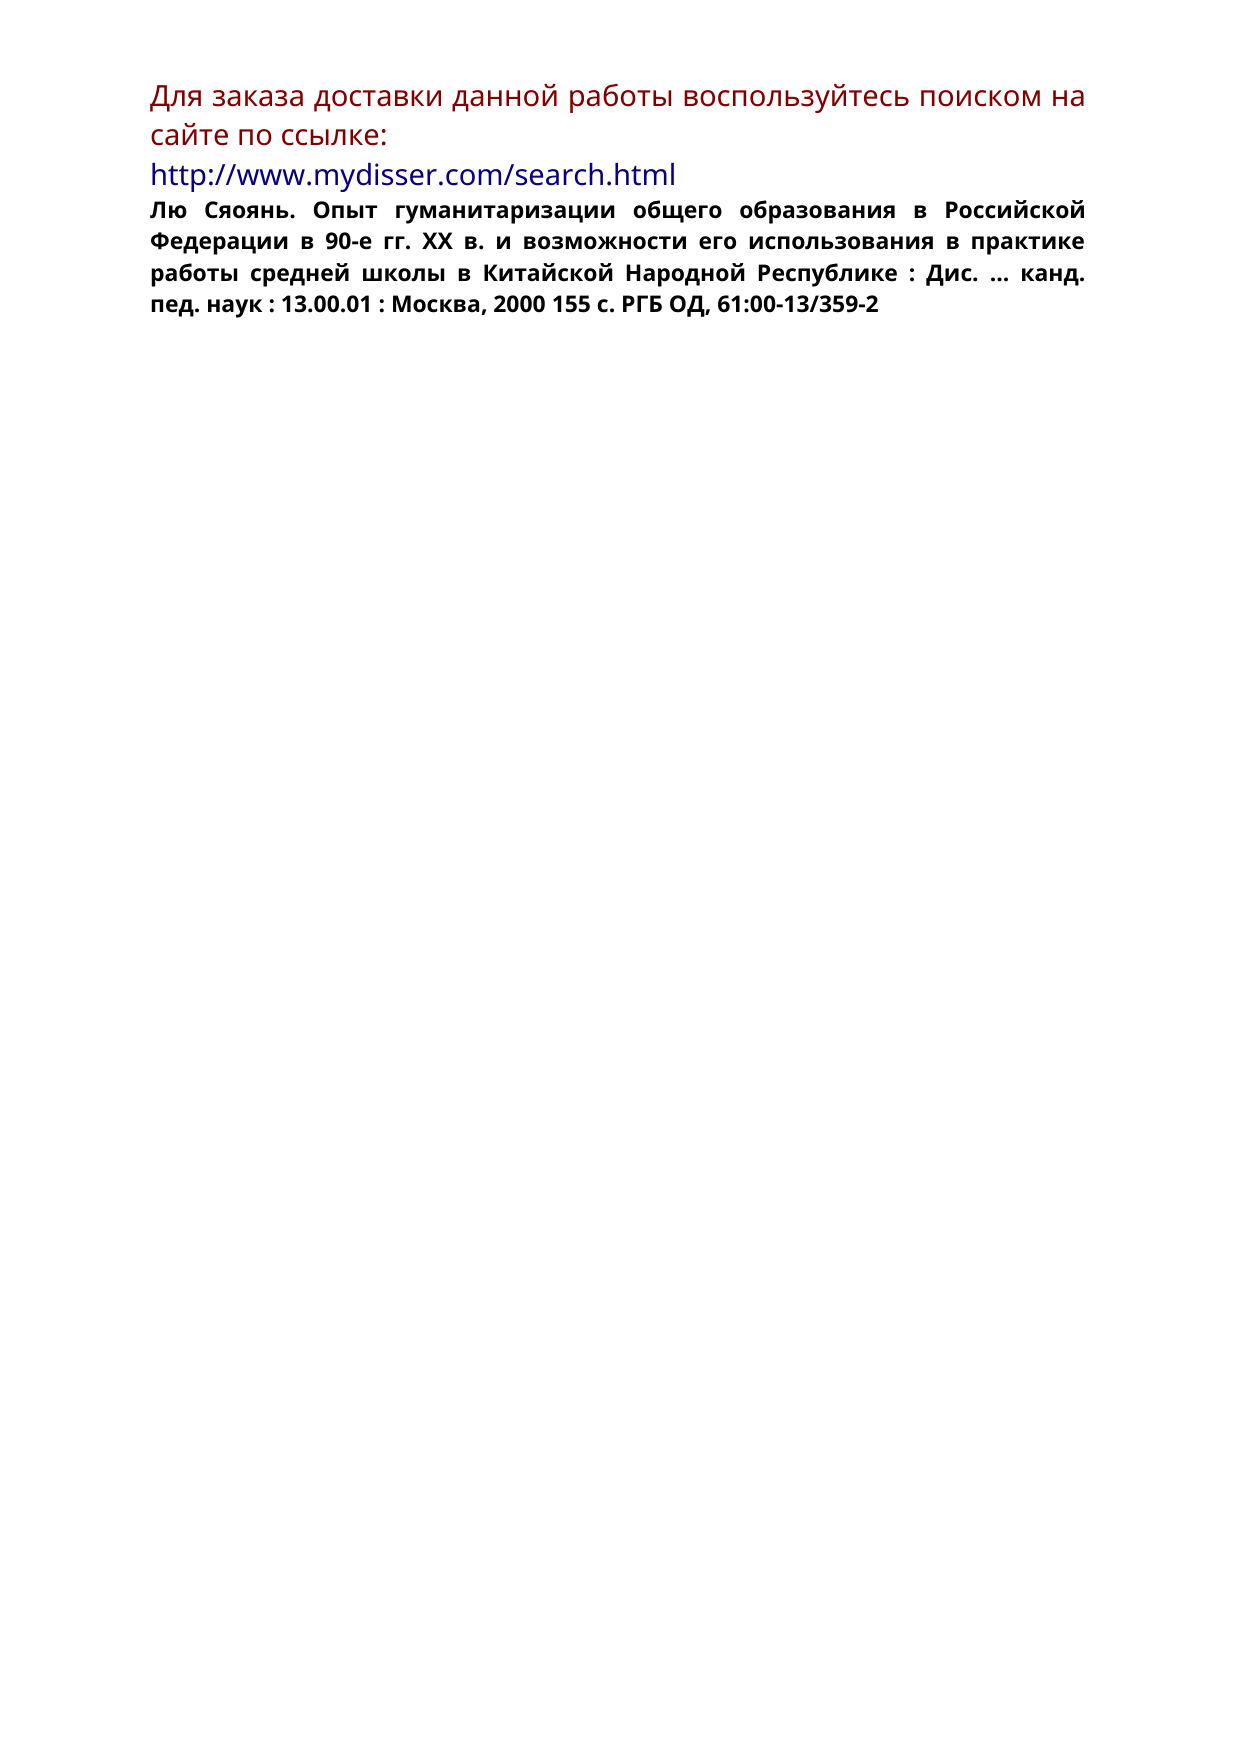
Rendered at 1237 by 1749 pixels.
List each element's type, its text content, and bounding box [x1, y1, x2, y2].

text Лю Сяоянь. Опыт гуманитаризации общего образования в Российской Федерации в 90-е гг. XX в. и возможности его использования в практике работы средней школы в Китайской Народной Республике : Дис. ... канд. пед. наук : 13.00.01 : Москва, 2000 155 c. РГБ ОД, 61:00-13/359-2 [150, 194, 1086, 319]
